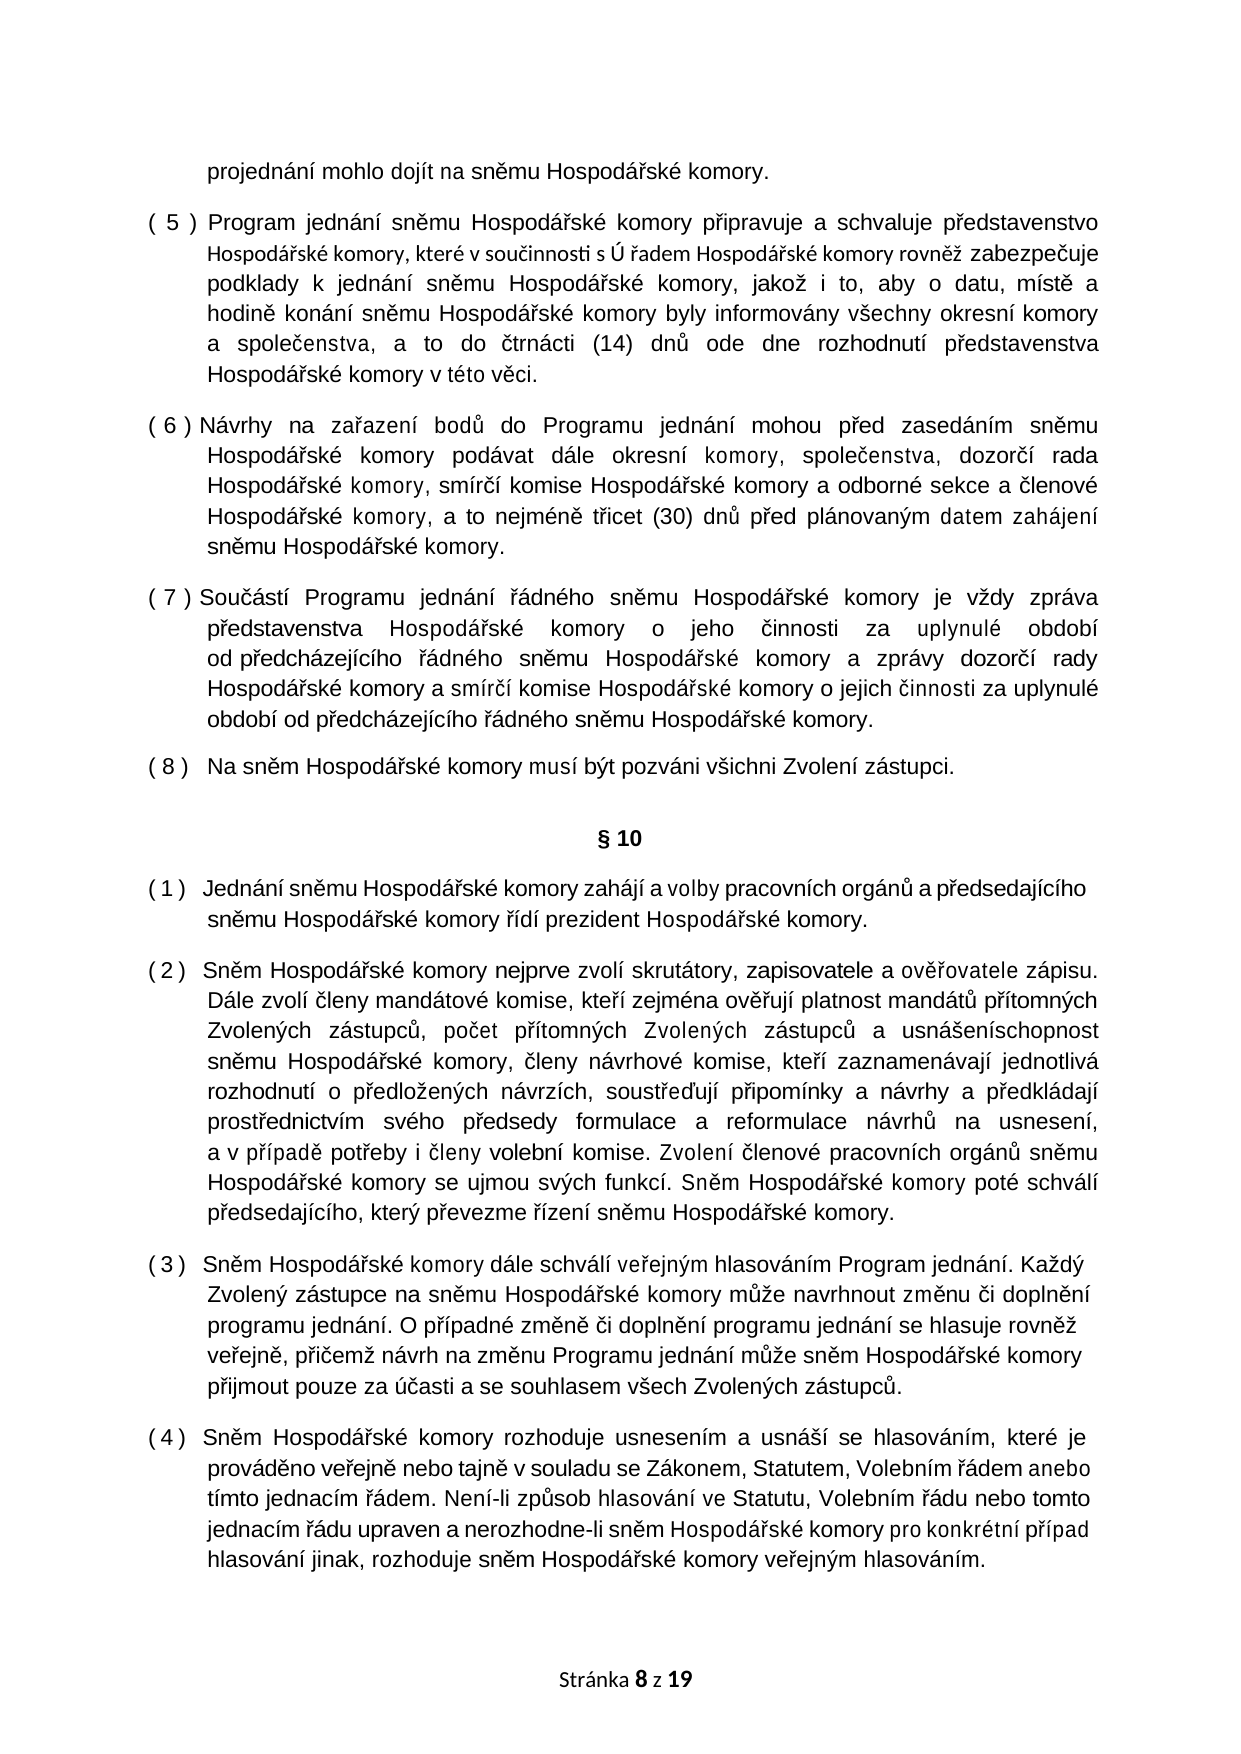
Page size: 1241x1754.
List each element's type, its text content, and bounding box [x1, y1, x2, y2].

list Sněm Hospodářské komory nejprve zvolí skrutátory, zapisovatele a ověřovatele zápisu. Dále zvolí členy mandátové komise, kteří zejména ověřují platnost mandátů přítomných Zvolených zástupců, počet přítomných Zvolených zástupců a usnášeníschopnost sněmu Hospodářské komory, členy návrhové komise, kteří zaznamenávají jednotlivá rozhodnutí o předložených návrzích, soustřeďují připomínky a návrhy a předkládají prostřednictvím svého předsedy formulace a reformulace návrhů na usnesení, a v případě potřeby i členy volební komise. Zvolení členové pracovních orgánů sněmu Hospodářské komory se ujmou svých funkcí. Sněm Hospodářské komory poté schválí předsedajícího, který převezme řízení sněmu Hospodářské komory. [148, 954, 1099, 1227]
list Jednání sněmu Hospodářské komory zahájí a volby pracovních orgánů a předsedajícího sněmu Hospodářské komory řídí prezident Hospodářské komory. [148, 872, 1098, 933]
text ( 5 ) Program jednání sněmu Hospodářské komory připravuje a schvaluje představenstvo Hospodářské komory, které v součinnosti s Ú řadem Hospodářské komory rovněž zabezpečuje podklady k jednání sněmu Hospodářské komory, jakož i to, aby o datu, místě a hodině konání sněmu Hospodářské komory byly informovány všechny okresní komory a společenstva, a to do čtrnácti (14) dnů ode dne rozhodnutí představenstva Hospodářské komory v této věci. [148, 206, 1099, 388]
list Sněm Hospodářské komory rozhoduje usnesením a usnáší se hlasováním, které je prováděno veřejně nebo tajně v souladu se Zákonem, Statutem, Volebním řádem anebo tímto jednacím řádem. Není-li způsob hlasování ve Statutu, Volebním řádu nebo tomto jednacím řádu upraven a nerozhodne-li sněm Hospodářské komory pro konkrétní případ hlasování jinak, rozhoduje sněm Hospodářské komory veřejným hlasováním. [148, 1421, 1099, 1574]
list Sněm Hospodářské komory dále schválí veřejným hlasováním Program jednání. Každý Zvolený zástupce na sněmu Hospodářské komory může navrhnout změnu či doplnění programu jednání. O případné změně či doplnění programu jednání se hlasuje rovněž veřejně, přičemž návrh na změnu Programu jednání může sněm Hospodářské komory přijmout pouze za účasti a se souhlasem všech Zvolených zástupců. [148, 1248, 1099, 1400]
text ( 7 ) Součástí Programu jednání řádného sněmu Hospodářské komory je vždy zpráva představenstva Hospodářské komory o jeho činnosti za uplynulé období od předcházejícího řádného sněmu Hospodářské komory a zprávy dozorčí rady Hospodářské komory a smírčí komise Hospodářské komory o jejich činnosti za uplynulé období od předcházejícího řádného sněmu Hospodářské komory. [148, 582, 1099, 733]
text ( 8 ) Na sněm Hospodářské komory musí být pozváni všichni Zvolení zástupci. [148, 754, 1103, 779]
text ( 6 ) Návrhy na zařazení bodů do Programu jednání mohou před zasedáním sněmu Hospodářské komory podávat dále okresní komory, společenstva, dozorčí rada Hospodářské komory, smírčí komise Hospodářské komory a odborné sekce a členové Hospodářské komory, a to nejméně třicet (30) dnů před plánovaným datem zahájení sněmu Hospodářské komory. [148, 409, 1099, 561]
text projednání mohlo dojít na sněmu Hospodářské komory. [207, 155, 1099, 186]
text § 10 [597, 826, 1103, 852]
